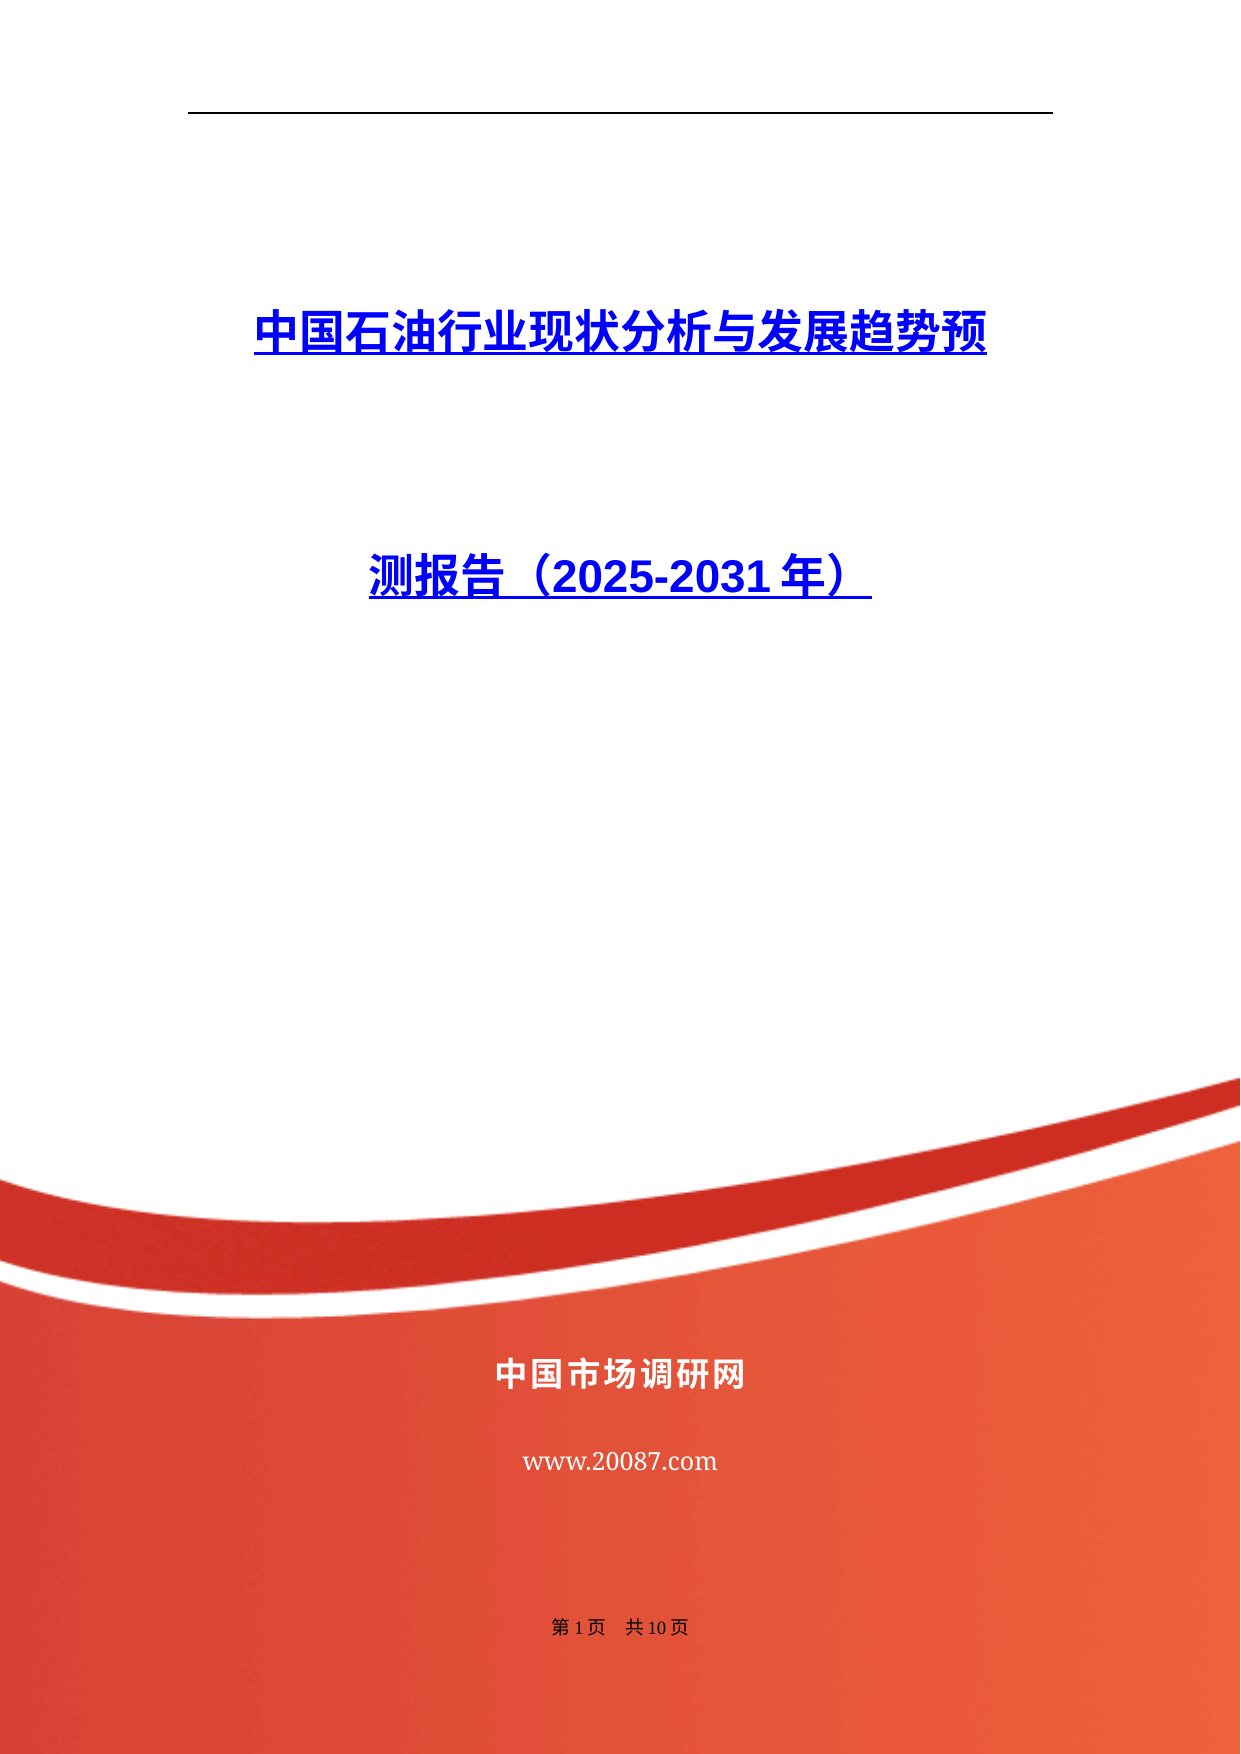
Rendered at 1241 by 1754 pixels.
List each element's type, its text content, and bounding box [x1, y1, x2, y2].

table_header 中国石油行业现状分析与发展趋势预测报告（2025-2031年） [188, 207, 1053, 773]
picture [0, 1006, 1241, 1754]
subtitle 中国市场调研网 [187, 1339, 1053, 1404]
text www.20087.com [187, 1428, 1053, 1493]
